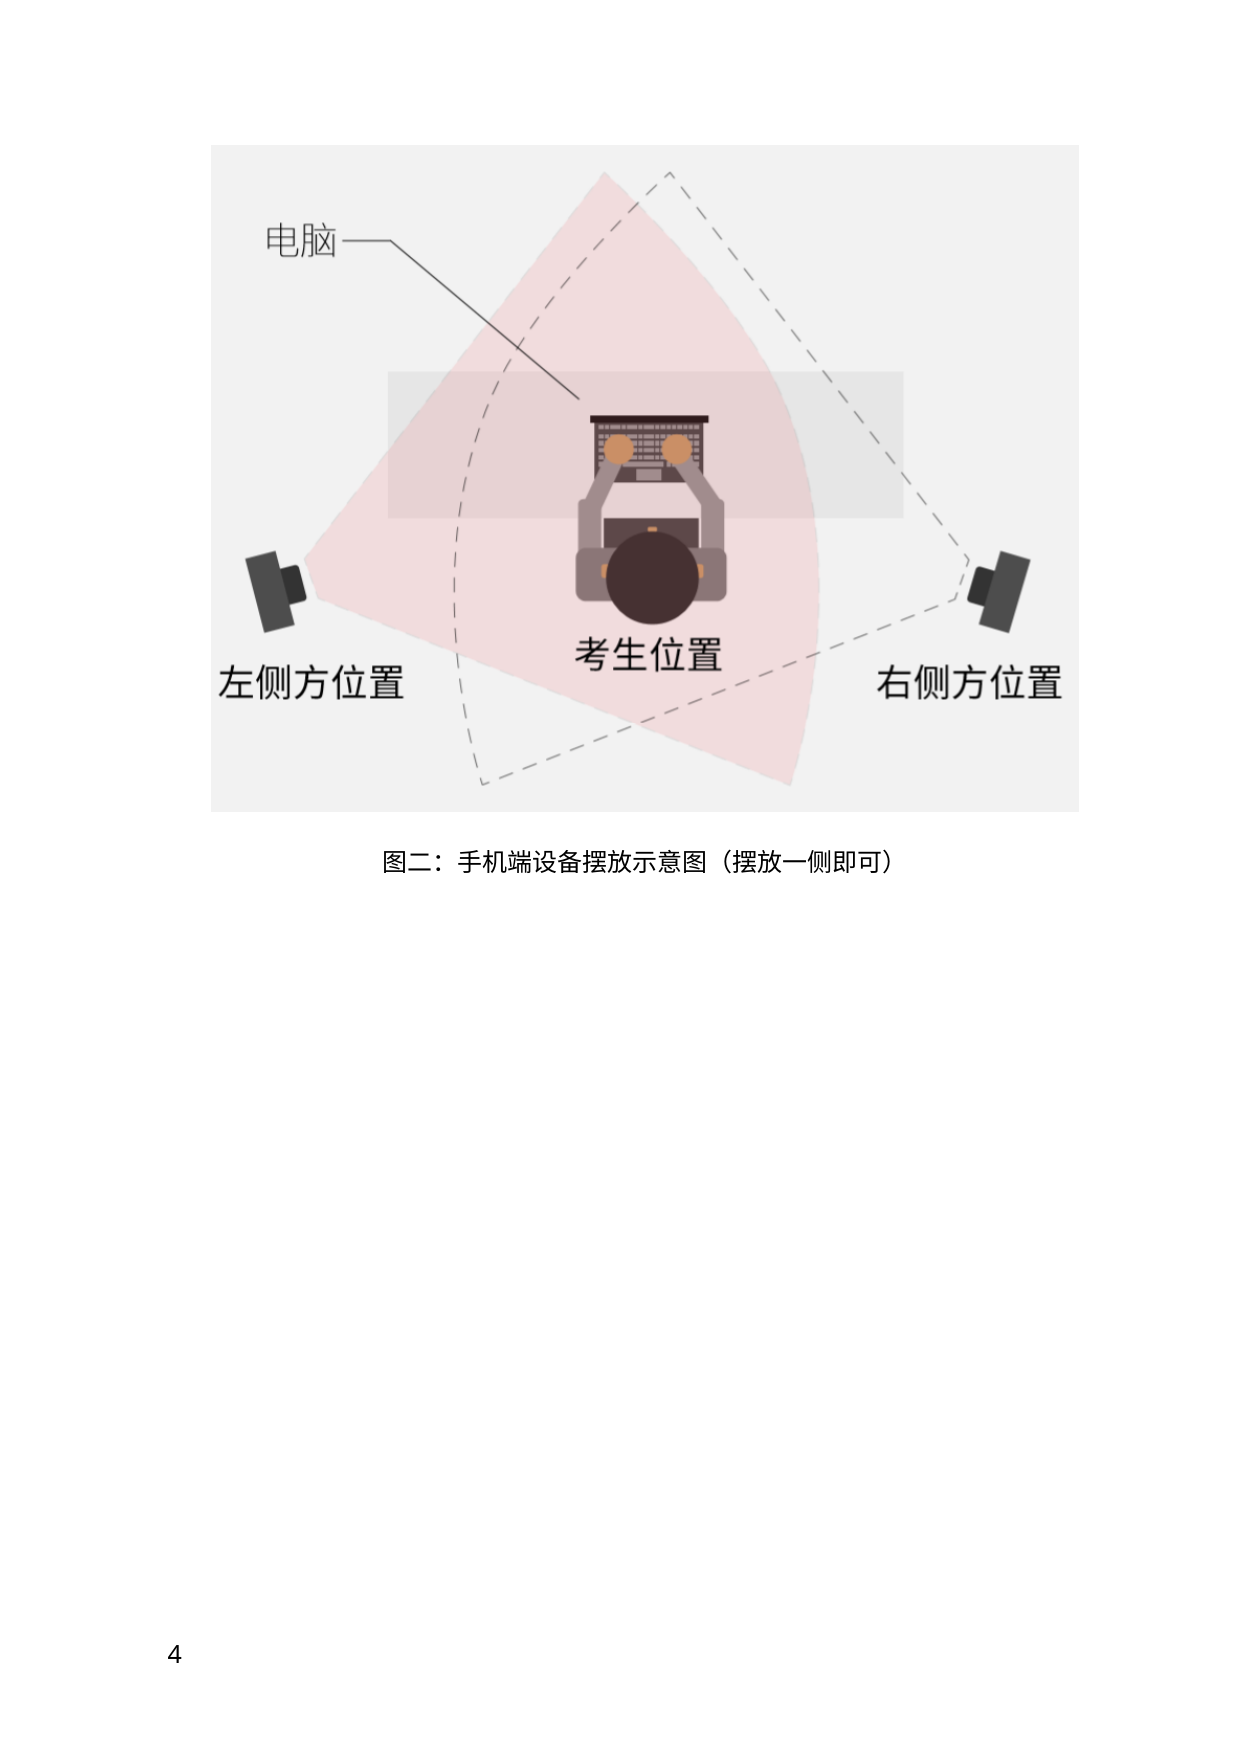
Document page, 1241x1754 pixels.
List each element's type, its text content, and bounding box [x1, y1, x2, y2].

picture [211, 145, 1079, 812]
text 图二：手机端设备摆放示意图（摆放一侧即可） [146, 828, 1094, 893]
